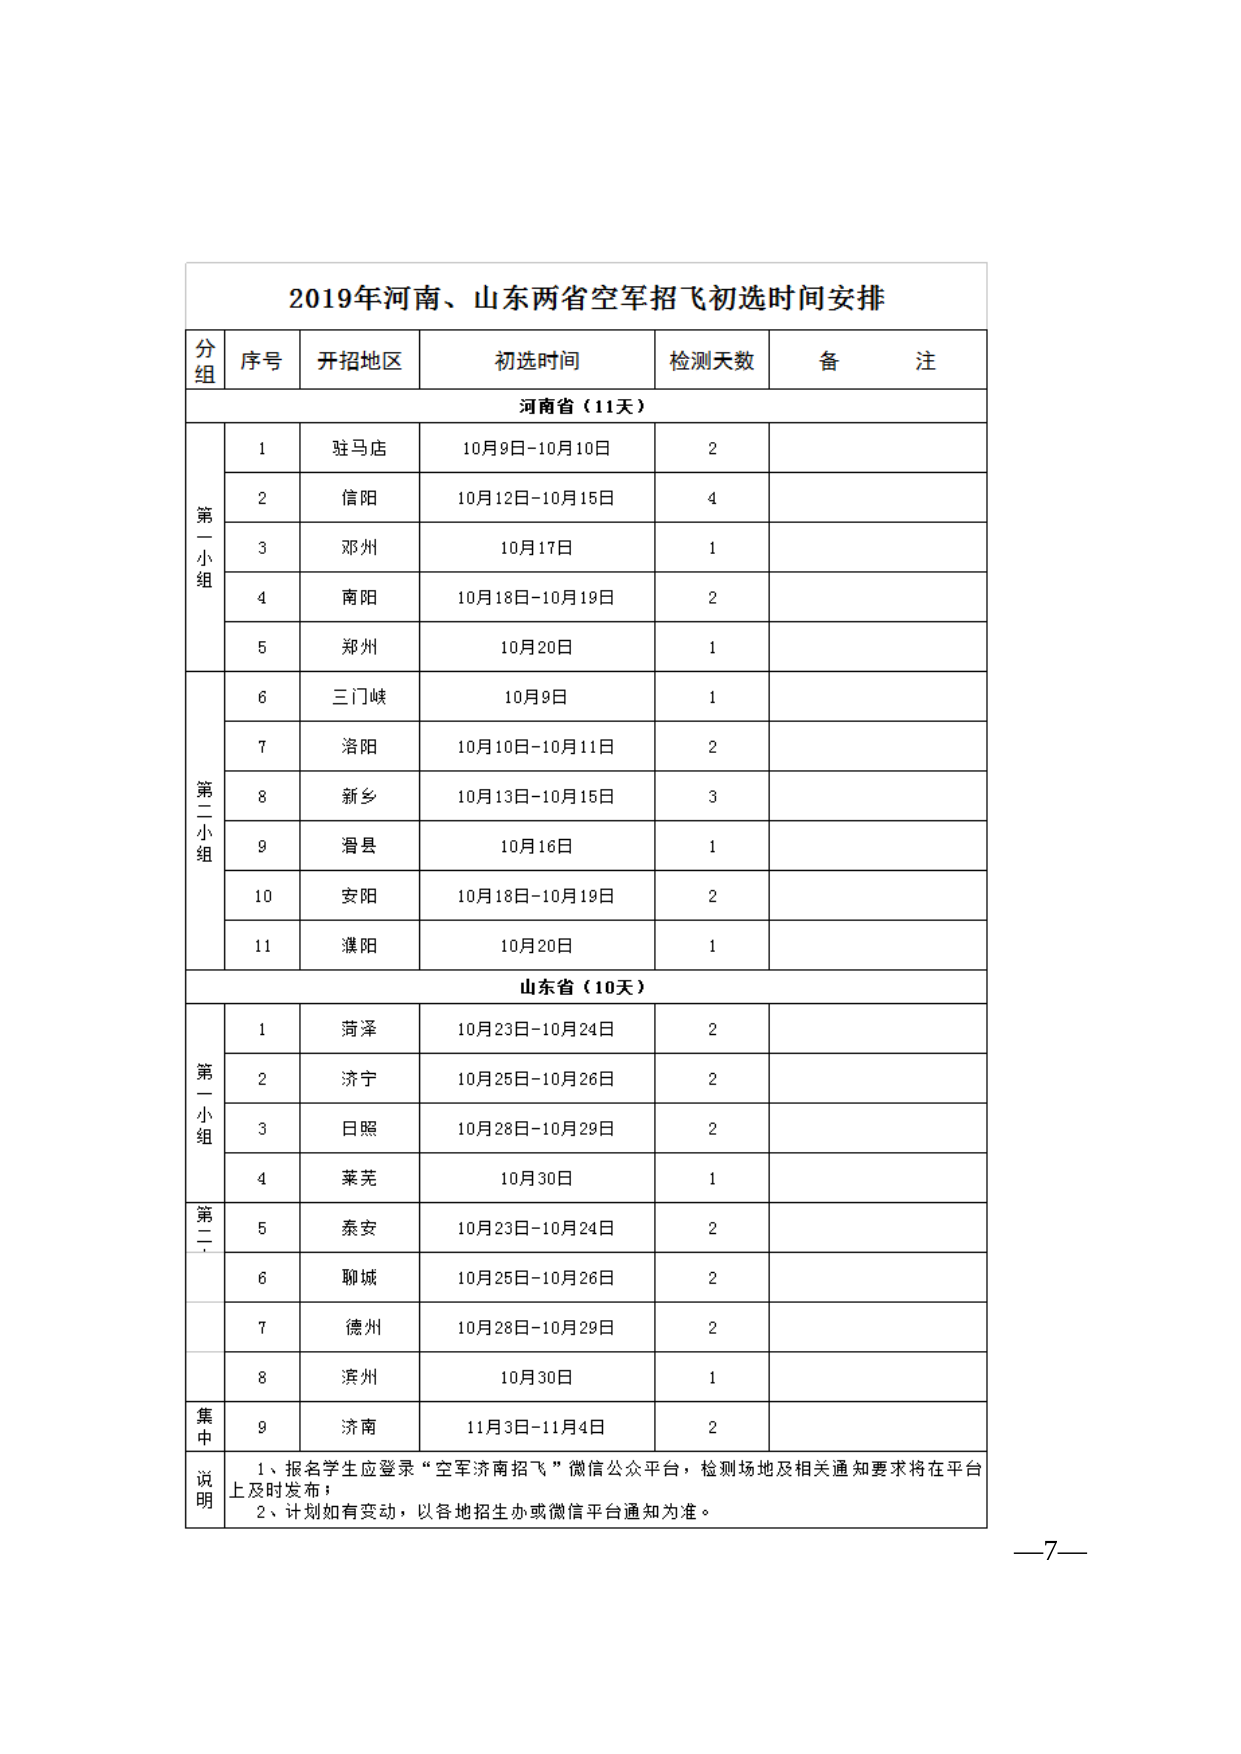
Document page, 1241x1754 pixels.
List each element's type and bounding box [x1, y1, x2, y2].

picture [165, 242, 1008, 1549]
